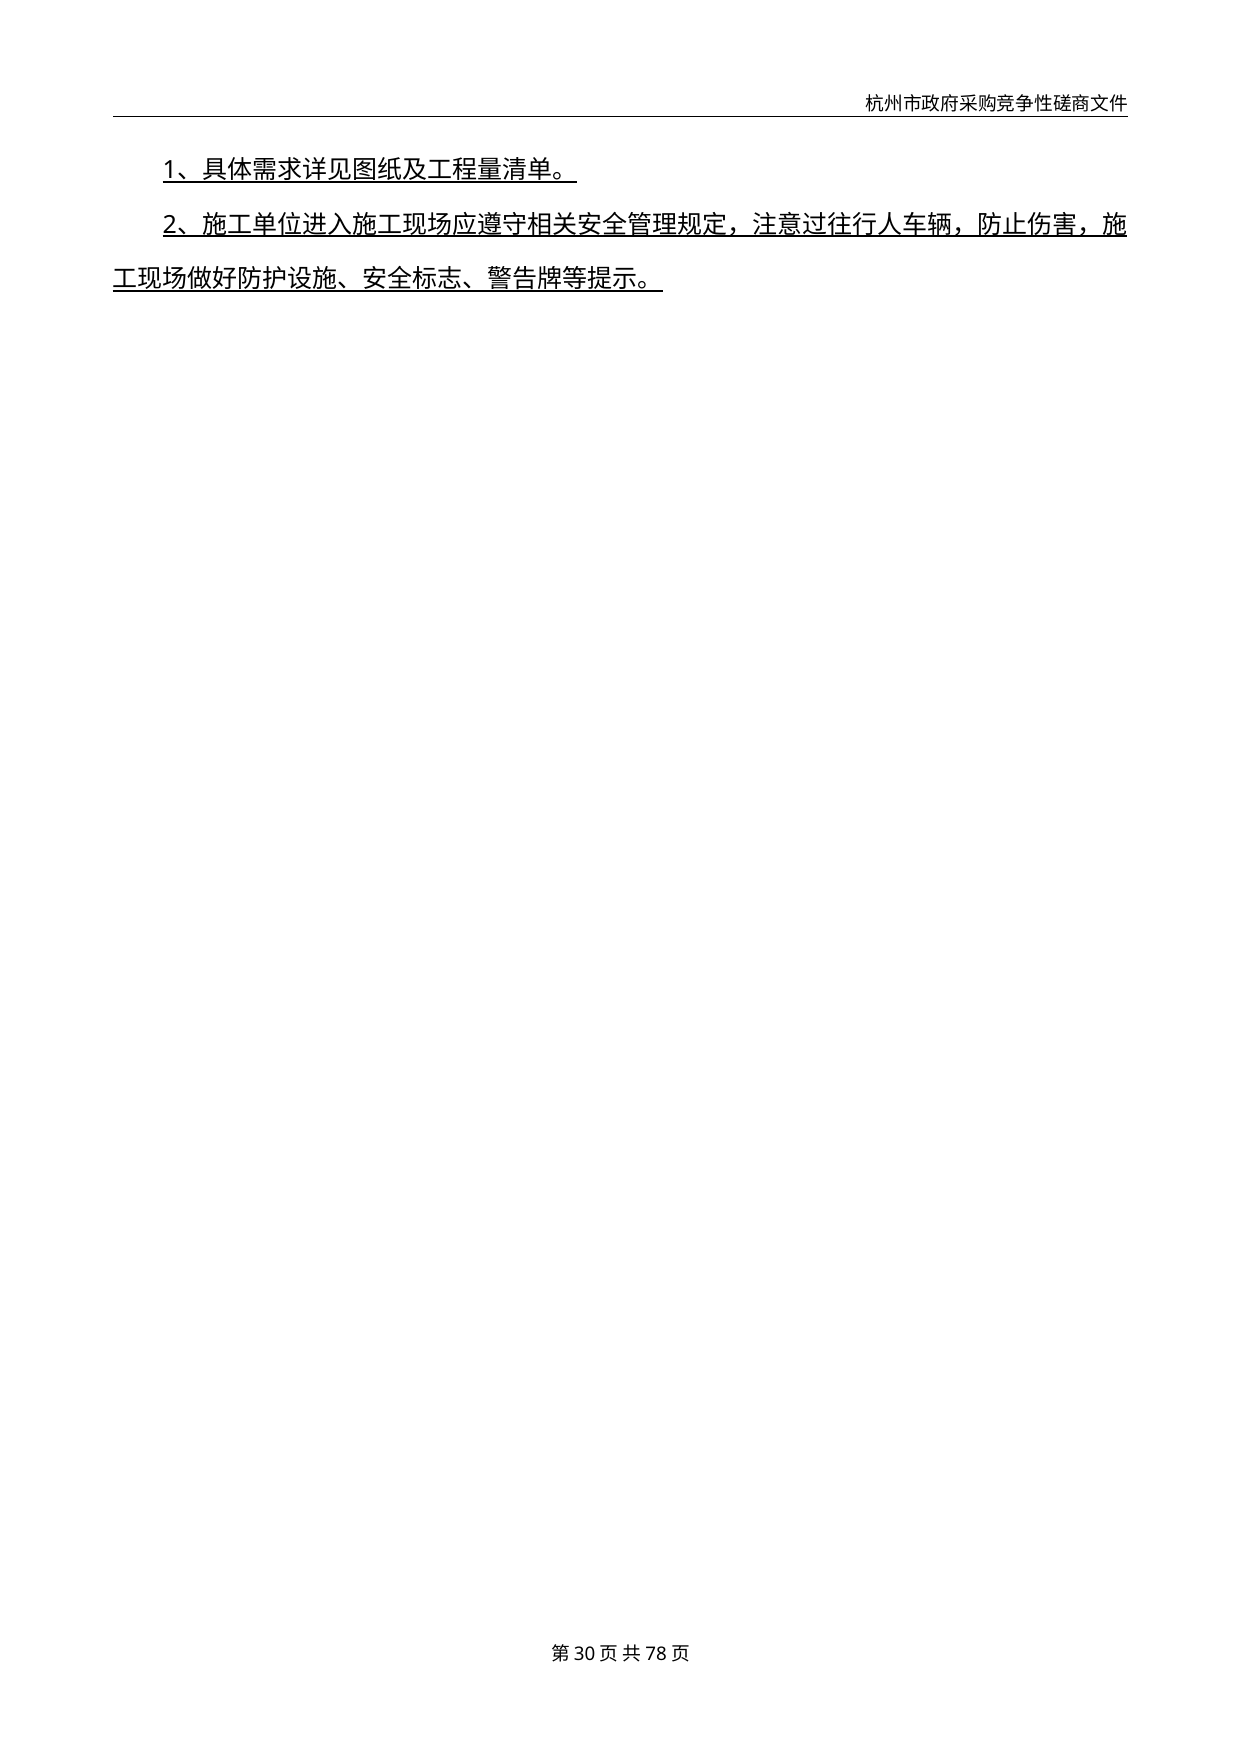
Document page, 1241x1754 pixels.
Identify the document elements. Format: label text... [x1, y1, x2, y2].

text 2、施工单位进入施工现场应遵守相关安全管理规定，注意过往行人车辆，防止伤害，施工现场做好防护设施、安全标志、警告牌等提示。 [112, 204, 1128, 295]
text 1、具体需求详见图纸及工程量清单。 [112, 150, 1128, 186]
